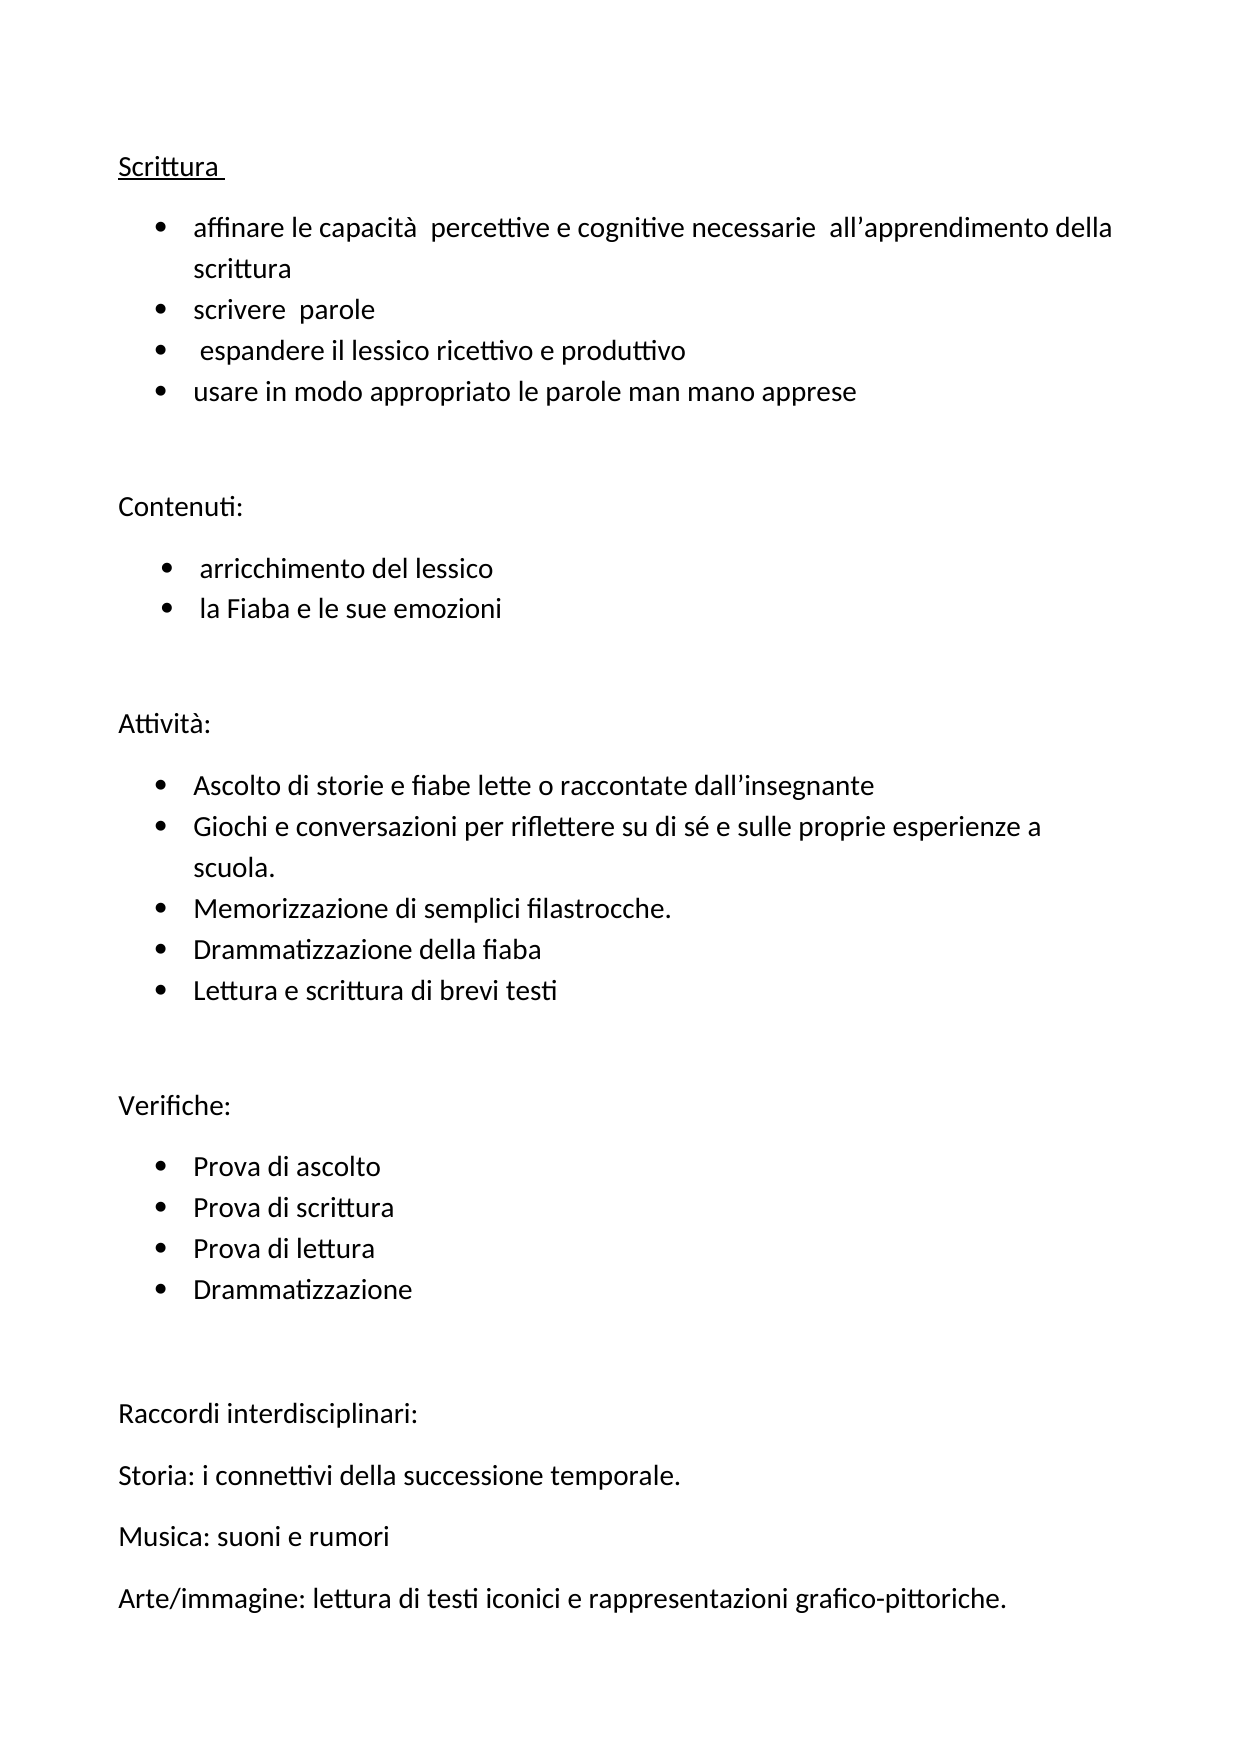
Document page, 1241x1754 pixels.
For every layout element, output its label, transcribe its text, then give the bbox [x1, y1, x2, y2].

text Raccordi interdisciplinari: [118, 1395, 1122, 1430]
list Prova di ascolto [156, 1148, 1122, 1184]
list scrivere parole [156, 291, 1122, 327]
list Drammatizzazione della fiaba [156, 931, 1122, 967]
text Scrittura [118, 148, 1122, 183]
list Drammatizzazione [156, 1271, 1122, 1307]
text Arte/immagine: lettura di testi iconici e rappresentazioni grafico-pittoriche. [118, 1580, 1122, 1616]
list Lettura e scrittura di brevi testi [156, 972, 1122, 1007]
text Storia: i connettivi della successione temporale. [118, 1457, 1122, 1492]
list affinare le capacità percettive e cognitive necessarie all’apprendimento della scrittura [156, 209, 1122, 286]
list la Fiaba e le sue emozioni [162, 591, 1122, 626]
list Memorizzazione di semplici filastrocche. [156, 890, 1122, 926]
list arricchimento del lessico [162, 550, 1122, 585]
text Contenuti: [118, 488, 1122, 523]
list espandere il lessico ricettivo e produttivo [156, 332, 1122, 368]
list usare in modo appropriato le parole man mano apprese [156, 373, 1122, 409]
list Ascolto di storie e fiabe lette o raccontate dall’insegnante [156, 767, 1122, 803]
list Giochi e conversazioni per riflettere su di sé e sulle proprie esperienze a scuola. [156, 808, 1122, 885]
list Prova di scrittura [156, 1189, 1122, 1225]
list Prova di lettura [156, 1230, 1122, 1266]
text Verifiche: [118, 1087, 1122, 1122]
text Attività: [118, 705, 1122, 741]
text Musica: suoni e rumori [118, 1518, 1122, 1554]
